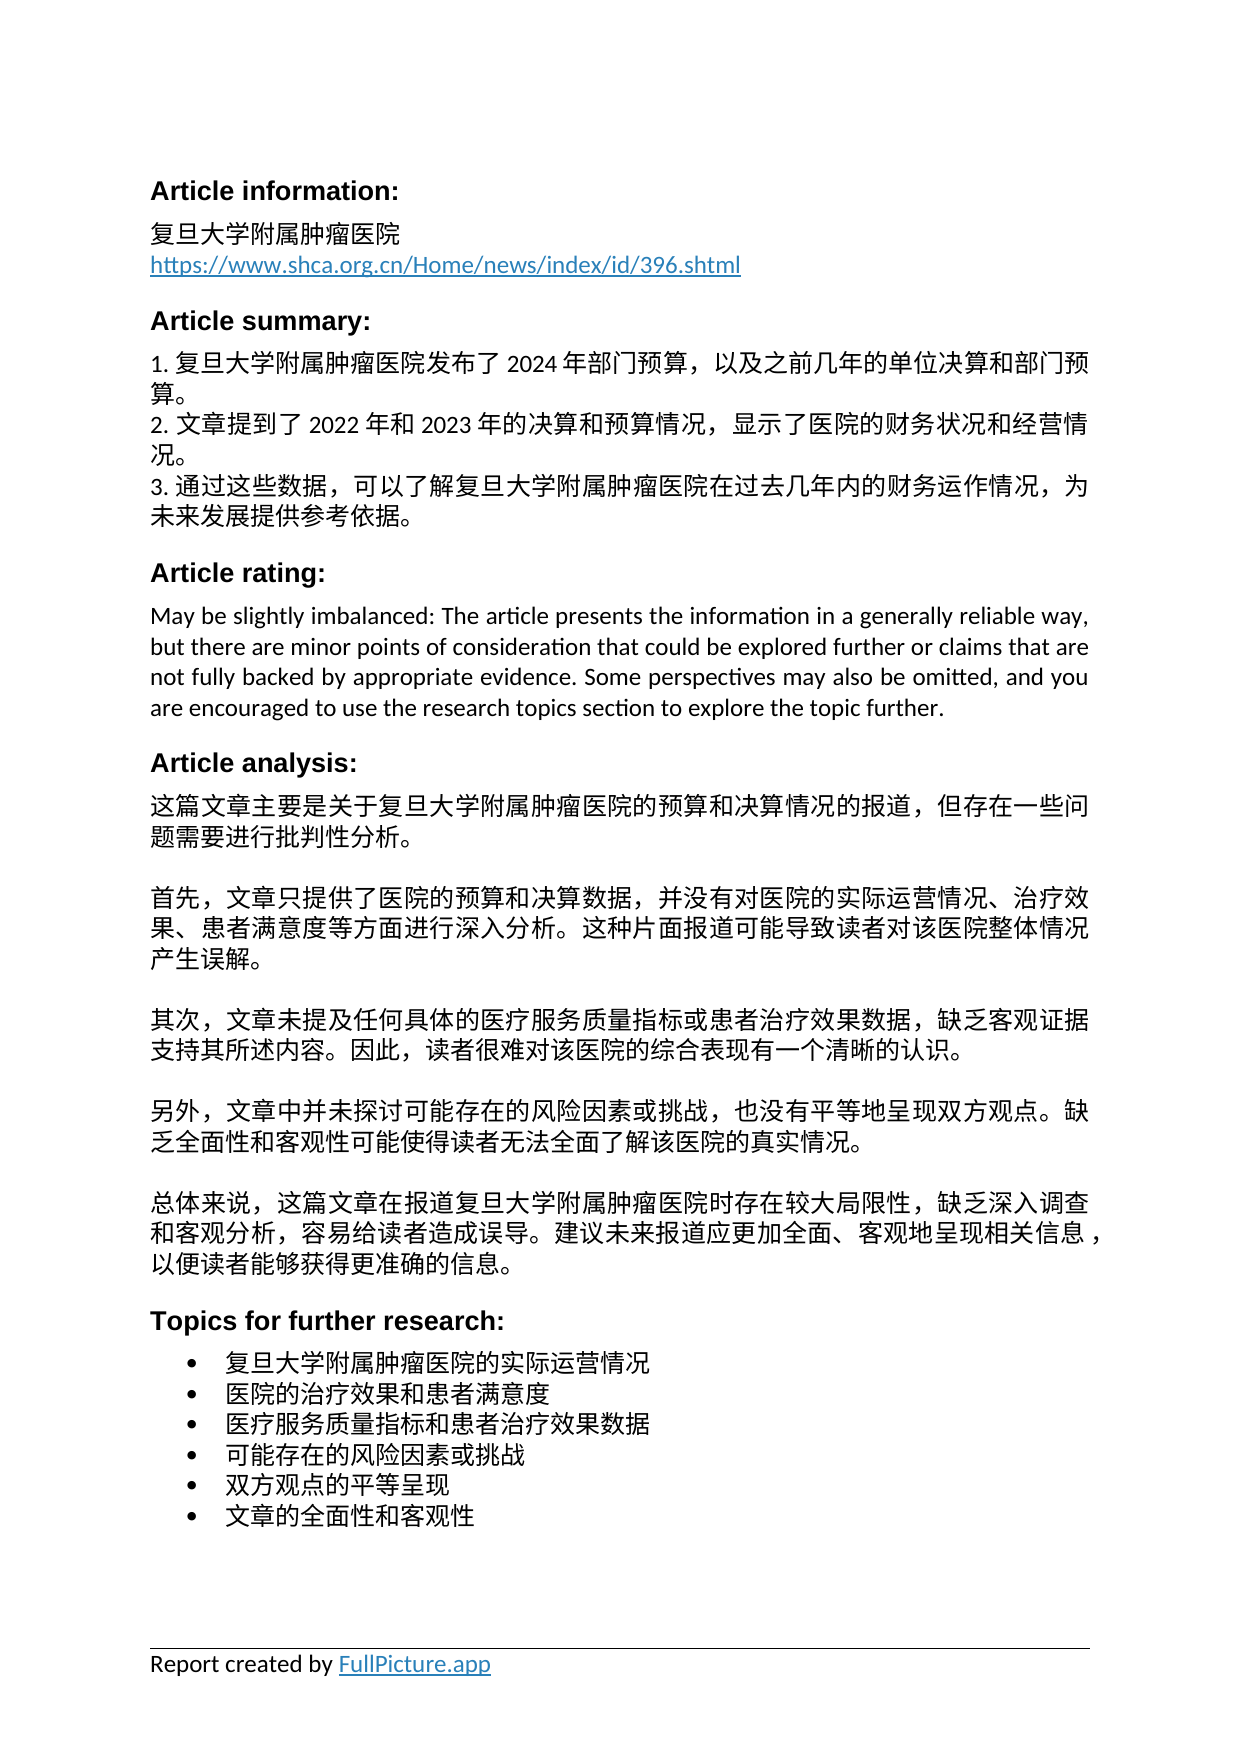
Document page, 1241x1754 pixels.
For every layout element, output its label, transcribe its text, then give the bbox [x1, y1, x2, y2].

text 这篇文章主要是关于复旦大学附属肿瘤医院的预算和决算情况的报道，但存在一些问题需要进行批判性分析。 [150, 791, 1090, 852]
text 复旦大学附属肿瘤医院https://www.shca.org.cn/Home/news/index/id/396.shtml [150, 219, 1090, 280]
subtitle Topics for further research: [150, 1304, 1090, 1336]
text May be slightly imbalanced: The article presents the information in a generally reliable way, but there are minor points of consideration that could be explored further or claims that are not fully backed by appropriate evidence. Some perspectives may also be omitted, and you are encouraged to use the research topics section to explore the topic further. [150, 600, 1090, 722]
list 医疗服务质量指标和患者治疗效果数据 [187, 1409, 1090, 1440]
subtitle Article information: [150, 175, 1090, 206]
list 双方观点的平等呈现 [187, 1470, 1090, 1501]
subtitle Article rating: [150, 557, 1090, 588]
list 医院的治疗效果和患者满意度 [187, 1379, 1090, 1409]
subtitle Article summary: [150, 305, 1090, 336]
text 2. 文章提到了2022年和2023年的决算和预算情况，显示了医院的财务状况和经营情况。 [150, 409, 1090, 471]
subtitle Article analysis: [150, 747, 1090, 779]
list 可能存在的风险因素或挑战 [187, 1440, 1090, 1470]
list 复旦大学附属肿瘤医院的实际运营情况 [187, 1348, 1090, 1379]
text 另外，文章中并未探讨可能存在的风险因素或挑战，也没有平等地呈现双方观点。缺乏全面性和客观性可能使得读者无法全面了解该医院的真实情况。 [150, 1096, 1090, 1157]
text 1. 复旦大学附属肿瘤医院发布了2024年部门预算，以及之前几年的单位决算和部门预算。 [150, 348, 1090, 409]
text 总体来说，这篇文章在报道复旦大学附属肿瘤医院时存在较大局限性，缺乏深入调查和客观分析，容易给读者造成误导。建议未来报道应更加全面、客观地呈现相关信息，以便读者能够获得更准确的信息。 [150, 1188, 1090, 1279]
text 3. 通过这些数据，可以了解复旦大学附属肿瘤医院在过去几年内的财务运作情况，为未来发展提供参考依据。 [150, 471, 1090, 532]
text 其次，文章未提及任何具体的医疗服务质量指标或患者治疗效果数据，缺乏客观证据支持其所述内容。因此，读者很难对该医院的综合表现有一个清晰的认识。 [150, 1005, 1090, 1066]
text 首先，文章只提供了医院的预算和决算数据，并没有对医院的实际运营情况、治疗效果、患者满意度等方面进行深入分析。这种片面报道可能导致读者对该医院整体情况产生误解。 [150, 883, 1090, 974]
list 文章的全面性和客观性 [187, 1501, 1090, 1531]
